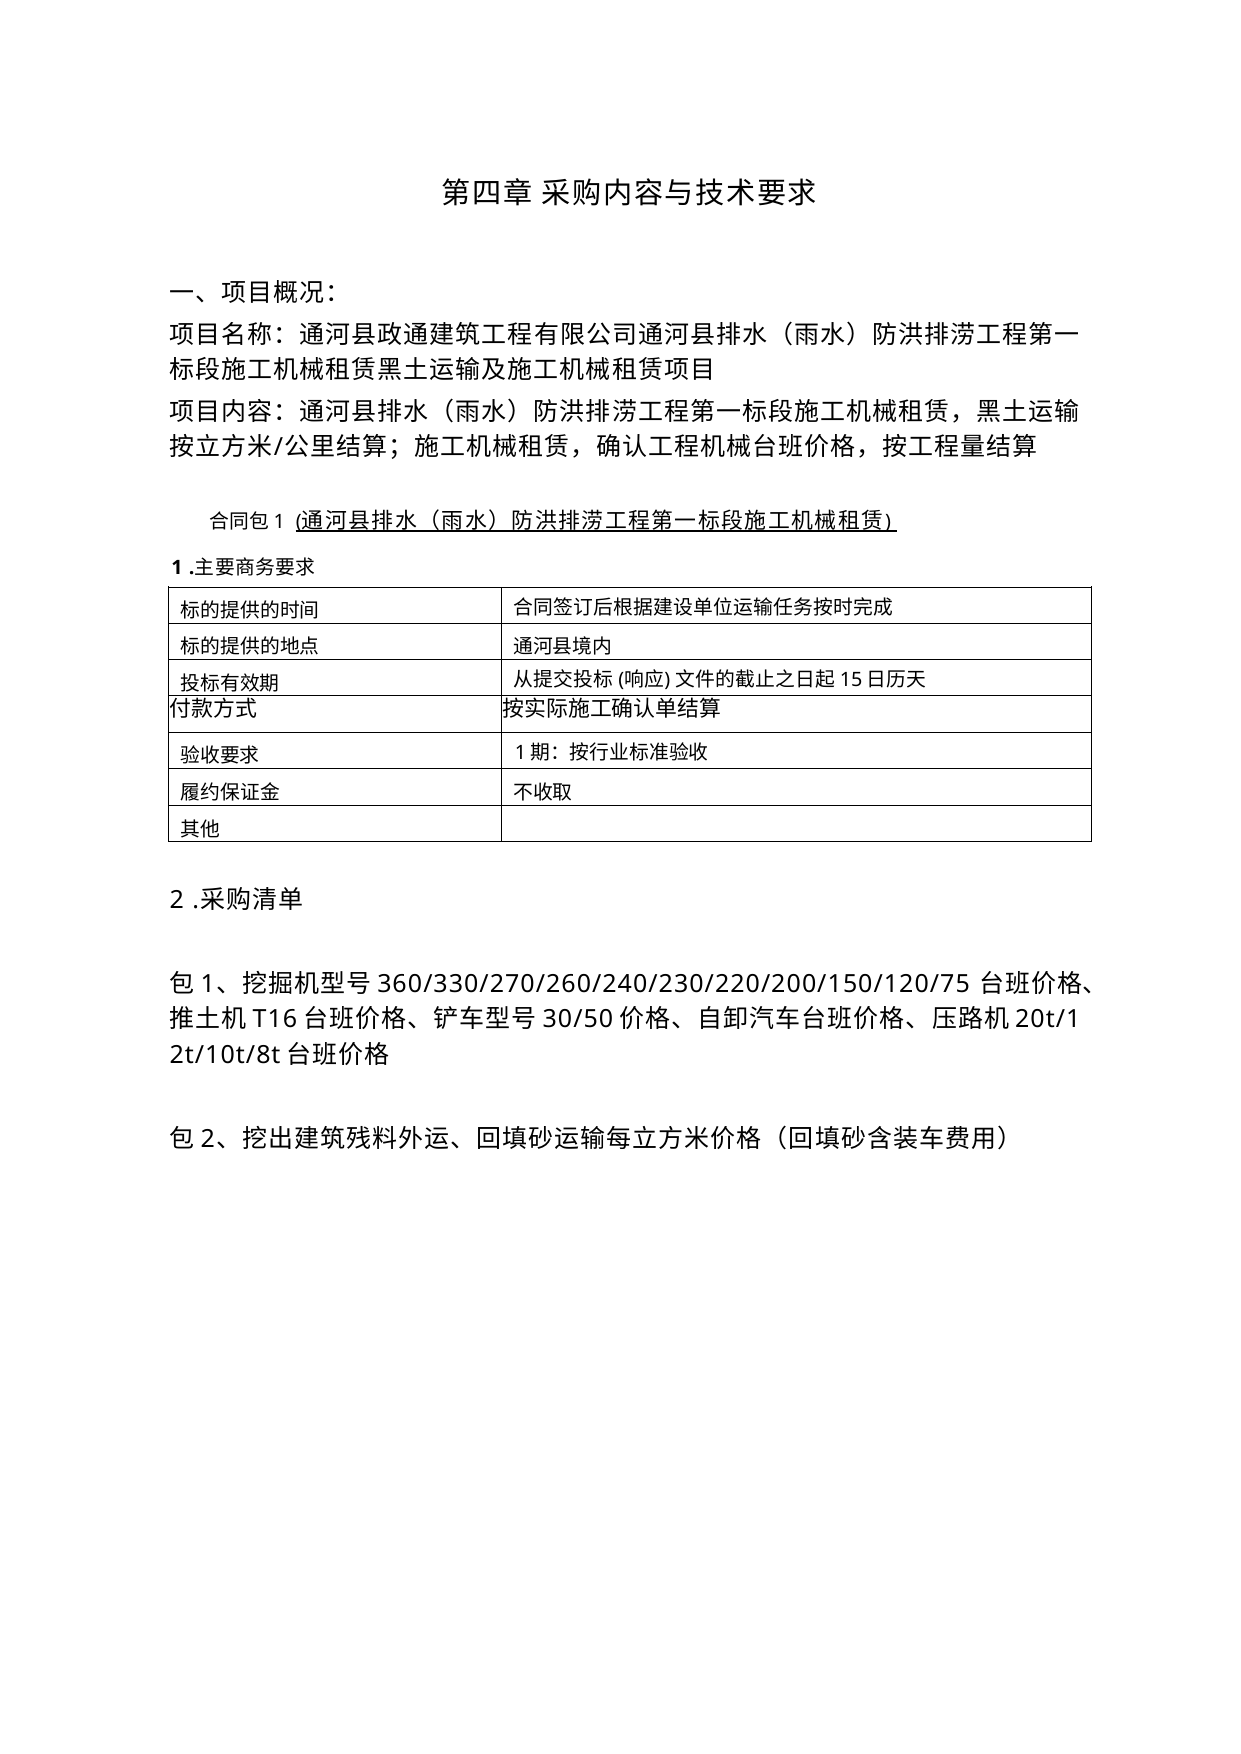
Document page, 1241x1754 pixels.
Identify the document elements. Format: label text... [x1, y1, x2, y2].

table_header 标的提供的时间 [169, 588, 501, 623]
text 第四章 采购内容与技术要求 [169, 172, 1089, 211]
text 项目名称：通河县政通建筑工程有限公司通河县排水（雨水）防洪排涝工程第一标段施工机械租赁黑土运输及施工机械租赁项目 [169, 318, 1089, 388]
table_header 合同签订后根据建设单位运输任务按时完成 [502, 588, 1091, 623]
text 包2、挖出建筑残料外运、回填砂运输每立方米价格（回填砂含装车费用） [169, 1122, 1089, 1157]
table_cell 付款方式 [169, 696, 501, 732]
text 1 .主要商务要求 [171, 556, 1089, 579]
table_cell [502, 806, 1091, 841]
table_cell 从提交投标 (响应) 文件的截止之日起15日历天 [502, 660, 1091, 695]
table_cell 1期：按行业标准验收 [502, 733, 1091, 768]
text 项目内容：通河县排水（雨水）防洪排涝工程第一标段施工机械租赁，黑土运输按立方米/公里结算；施工机械租赁，确认工程机械台班价格，按工程量结算 [169, 395, 1089, 465]
table_cell 标的提供的地点 [169, 624, 501, 659]
text 2 .采购清单 [169, 883, 1089, 918]
table_cell 其他 [169, 806, 501, 841]
table_cell 验收要求 [169, 733, 501, 768]
text 包1、挖掘机型号360/330/270/260/240/230/220/200/150/120/75 台班价格、推土机T16台班价格、铲车型号30/50价格、自卸汽车台班价格、压路机20t/12t/10t/8t台班价格 [169, 967, 1089, 1073]
table_cell 投标有效期 [169, 660, 501, 695]
text 合同包1 (通河县排水（雨水）防洪排涝工程第一标段施工机械租赁) [169, 503, 1089, 535]
table_cell 不收取 [502, 769, 1091, 805]
table_cell 履约保证金 [169, 769, 501, 805]
table_cell 按实际施工确认单结算 [502, 696, 1091, 732]
text 一、项目概况： [169, 276, 1089, 311]
table_cell 通河县境内 [502, 624, 1091, 659]
